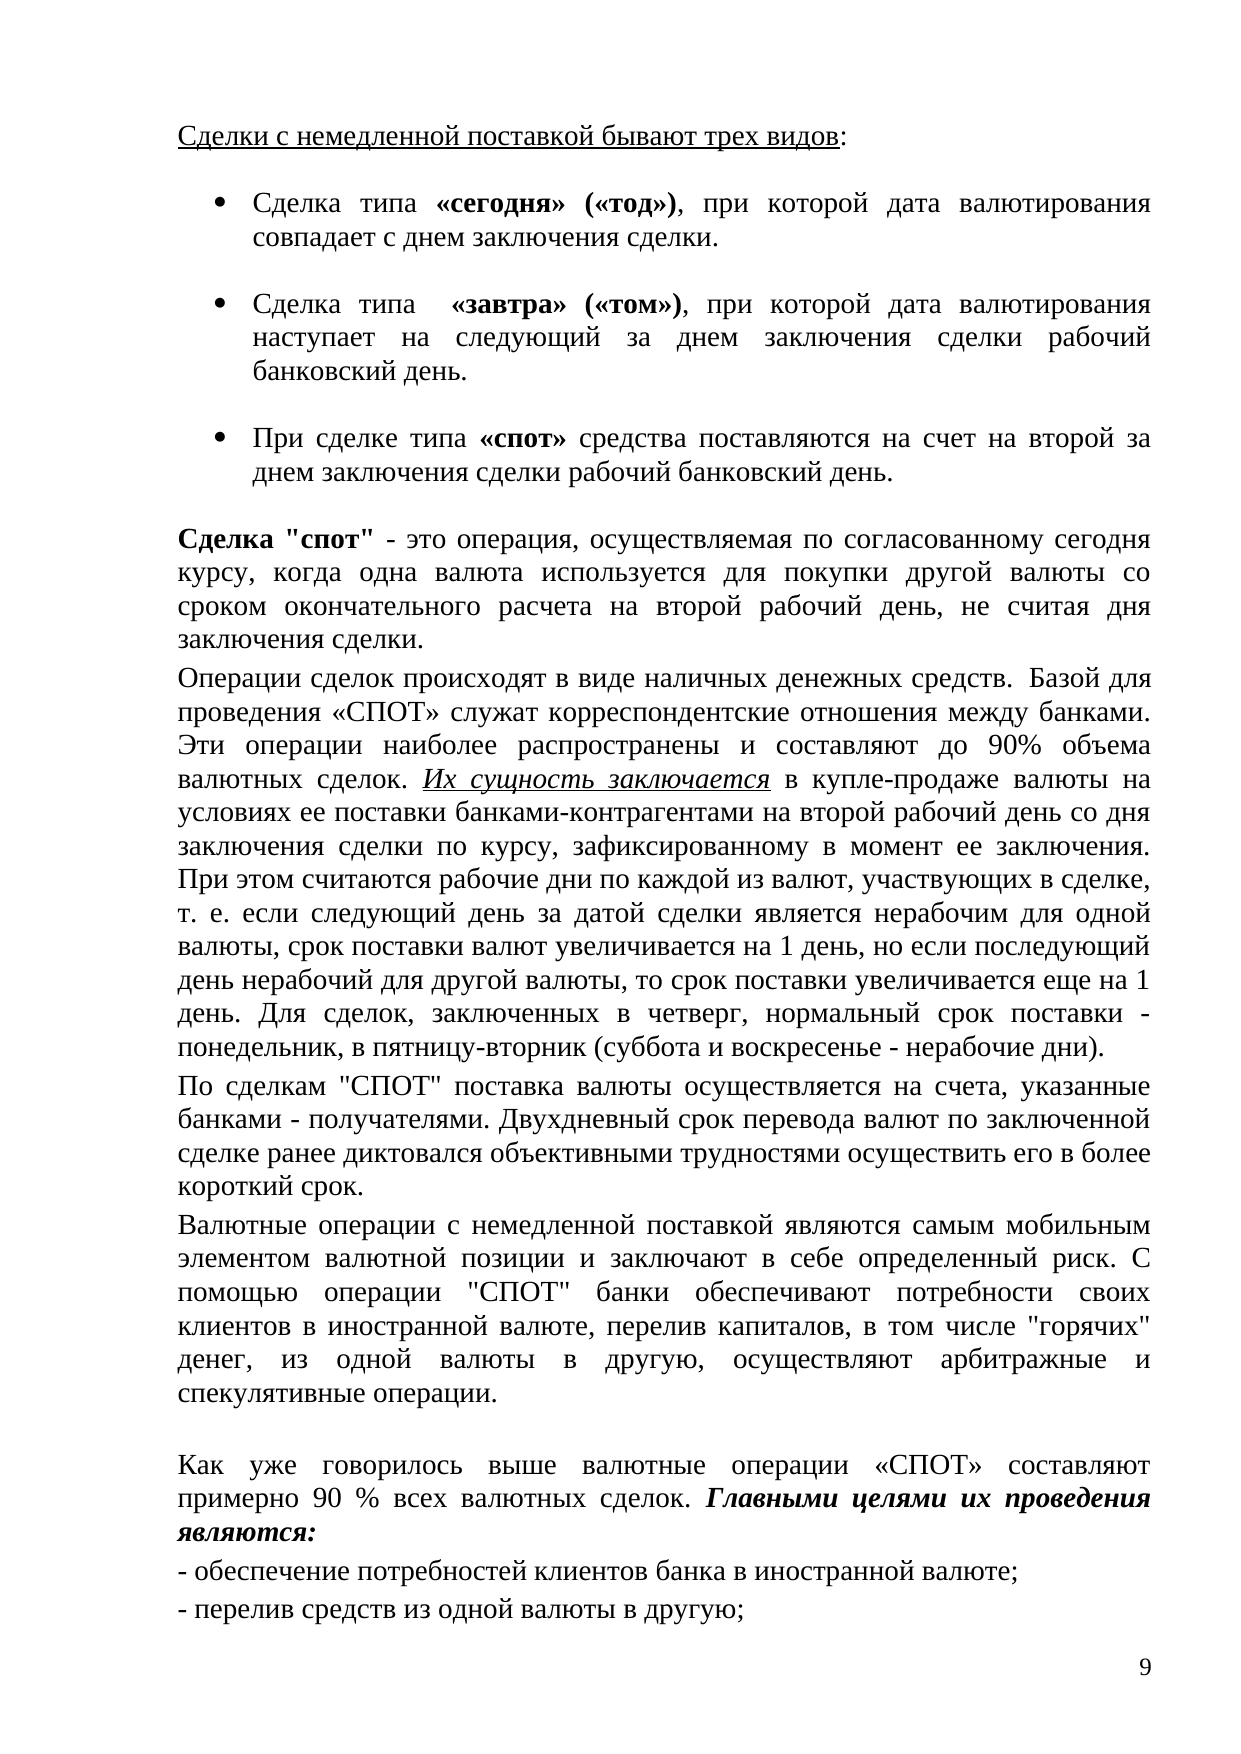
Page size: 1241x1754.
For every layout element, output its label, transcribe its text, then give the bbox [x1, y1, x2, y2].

text Сделки с немедленной поставкой бывают трех видов: [177, 118, 1152, 152]
text Как уже говорилось выше валютные операции «СПОТ» составляют примерно 90 % всех валютных сделок. Главными целями их проведения являются: [177, 1413, 1152, 1548]
text По сделкам "СПОТ" поставка валюты осуществляется на счета, указанные банками - получателями. Двухдневный срок перевода валют по заключенной сделке ранее диктовался объективными трудностями осуществить его в более короткий срок. [177, 1068, 1152, 1202]
text Сделка "спот" - это операция, осуществляемая по согласованному сегодня курсу, когда одна валюта используется для покупки другой валюты со сроком окончательного расчета на второй рабочий день, не считая дня заключения сделки. [177, 521, 1152, 655]
text Валютные операции с немедленной поставкой являются самым мобильным элементом валютной позиции и заключают в себе определенный риск. С помощью операции "СПОТ" банки обеспечивают потребности своих клиентов в иностранной валюте, перелив капиталов, в том числе "горячих" денег, из одной валюты в другую, осуществляют арбитражные и спекулятивные операции. [177, 1207, 1152, 1408]
list При сделке типа «спот» средства поставляются на счет на второй за днем заключения сделки рабочий банковский день. [215, 420, 1152, 487]
text - перелив средств из одной валюты в другую; [177, 1591, 1152, 1625]
list Сделка типа «завтра» («том»), при которой дата валютирования наступает на следующий за днем заключения сделки рабочий банковский день. [215, 286, 1152, 387]
text Операции сделок происходят в виде наличных денежных средств. Базой для проведения «СПОТ» служат корреспондентские отношения между банками. Эти операции наиболее распространены и составляют до 90% объема валютных сделок. Их сущность заключается в купле-продаже валюты на условиях ее поставки банками-контрагентами на второй рабочий день со дня заключения сделки по курсу, зафиксированному в момент ее заключения. При этом считаются рабочие дни по каждой из валют, участвующих в сделке, т. е. если следующий день за датой сделки является нерабочим для одной валюты, срок поставки валют увеличивается на 1 день, но если последующий день нерабочий для другой валюты, то срок поставки увеличивается еще на 1 день. Для сделок, заключенных в четверг, нормальный срок поставки - понедельник, в пятницу-вторник (суббота и воскресенье - нерабочие дни). [177, 660, 1152, 1063]
list Сделка типа «сегодня» («тод»), при которой дата валютирования совпадает с днем заключения сделки. [215, 185, 1152, 252]
text - обеспечение потребностей клиентов банка в иностранной валюте; [177, 1553, 1152, 1586]
